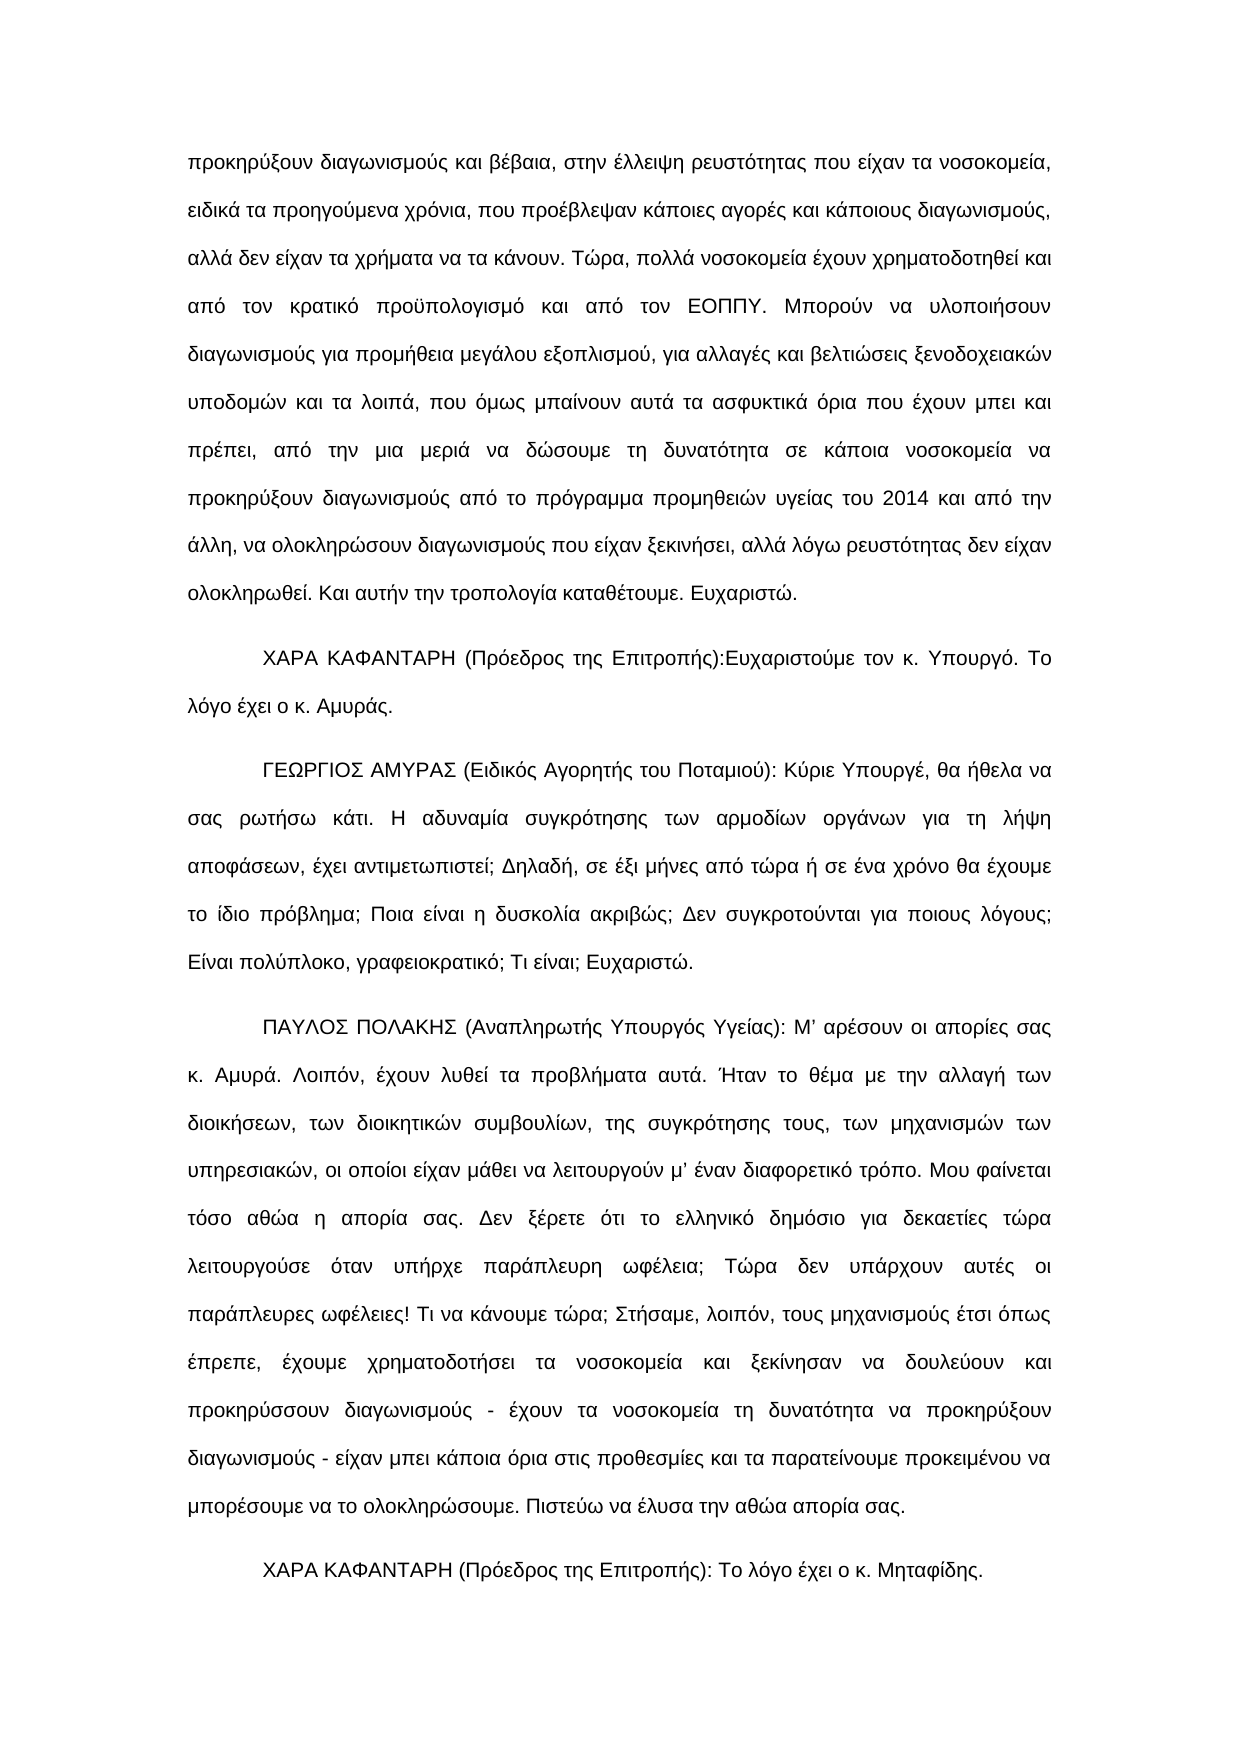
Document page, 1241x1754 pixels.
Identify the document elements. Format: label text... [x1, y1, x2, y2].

text ΧΑΡΑ ΚΑΦΑΝΤΑΡΗ (Πρόεδρος της Επιτροπής): Το λόγο έχει ο κ. Μηταφίδης. [187, 1558, 1053, 1582]
text ΓΕΩΡΓΙΟΣ ΑΜΥΡΑΣ (Ειδικός Αγορητής του Ποταμιού): Κύριε Υπουργέ, θα ήθελα να σας ρωτήσω κάτι. Η αδυναμία συγκρότησης των αρμοδίων οργάνων για τη λήψη αποφάσεων, έχει αντιμετωπιστεί; Δηλαδή, σε έξι μήνες από τώρα ή σε ένα χρόνο θα έχουμε το ίδιο πρόβλημα; Ποια είναι η δυσκολία ακριβώς; Δεν συγκροτούνται για ποιους λόγους; Είναι πολύπλοκο, γραφειοκρατικό; Τι είναι; Ευχαριστώ. [187, 758, 1053, 974]
text ΠΑΥΛΟΣ ΠΟΛΑΚΗΣ (Αναπληρωτής Υπουργός Υγείας): Μ’ αρέσουν οι απορίες σας κ. Αμυρά. Λοιπόν, έχουν λυθεί τα προβλήματα αυτά. Ήταν το θέμα με την αλλαγή των διοικήσεων, των διοικητικών συμβουλίων, της συγκρότησης τους, των μηχανισμών των υπηρεσιακών, οι οποίοι είχαν μάθει να λειτουργούν μ’ έναν διαφορετικό τρόπο. Μου φαίνεται τόσο αθώα η απορία σας. Δεν ξέρετε ότι το ελληνικό δημόσιο για δεκαετίες τώρα λειτουργούσε όταν υπήρχε παράπλευρη ωφέλεια; Τώρα δεν υπάρχουν αυτές οι παράπλευρες ωφέλειες! Τι να κάνουμε τώρα; Στήσαμε, λοιπόν, τους μηχανισμούς έτσι όπως έπρεπε, έχουμε χρηματοδοτήσει τα νοσοκομεία και ξεκίνησαν να δουλεύουν και προκηρύσσουν διαγωνισμούς - έχουν τα νοσοκομεία τη δυνατότητα να προκηρύξουν διαγωνισμούς - είχαν μπει κάποια όρια στις προθεσμίες και τα παρατείνουμε προκειμένου να μπορέσουμε να το ολοκληρώσουμε. Πιστεύω να έλυσα την αθώα απορία σας. [187, 1014, 1053, 1518]
text ΧΑΡΑ ΚΑΦΑΝΤΑΡΗ (Πρόεδρος της Επιτροπής):Ευχαριστούμε τον κ. Υπουργό. Το λόγο έχει ο κ. Αμυράς. [187, 646, 1053, 718]
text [187, 150, 1053, 605]
